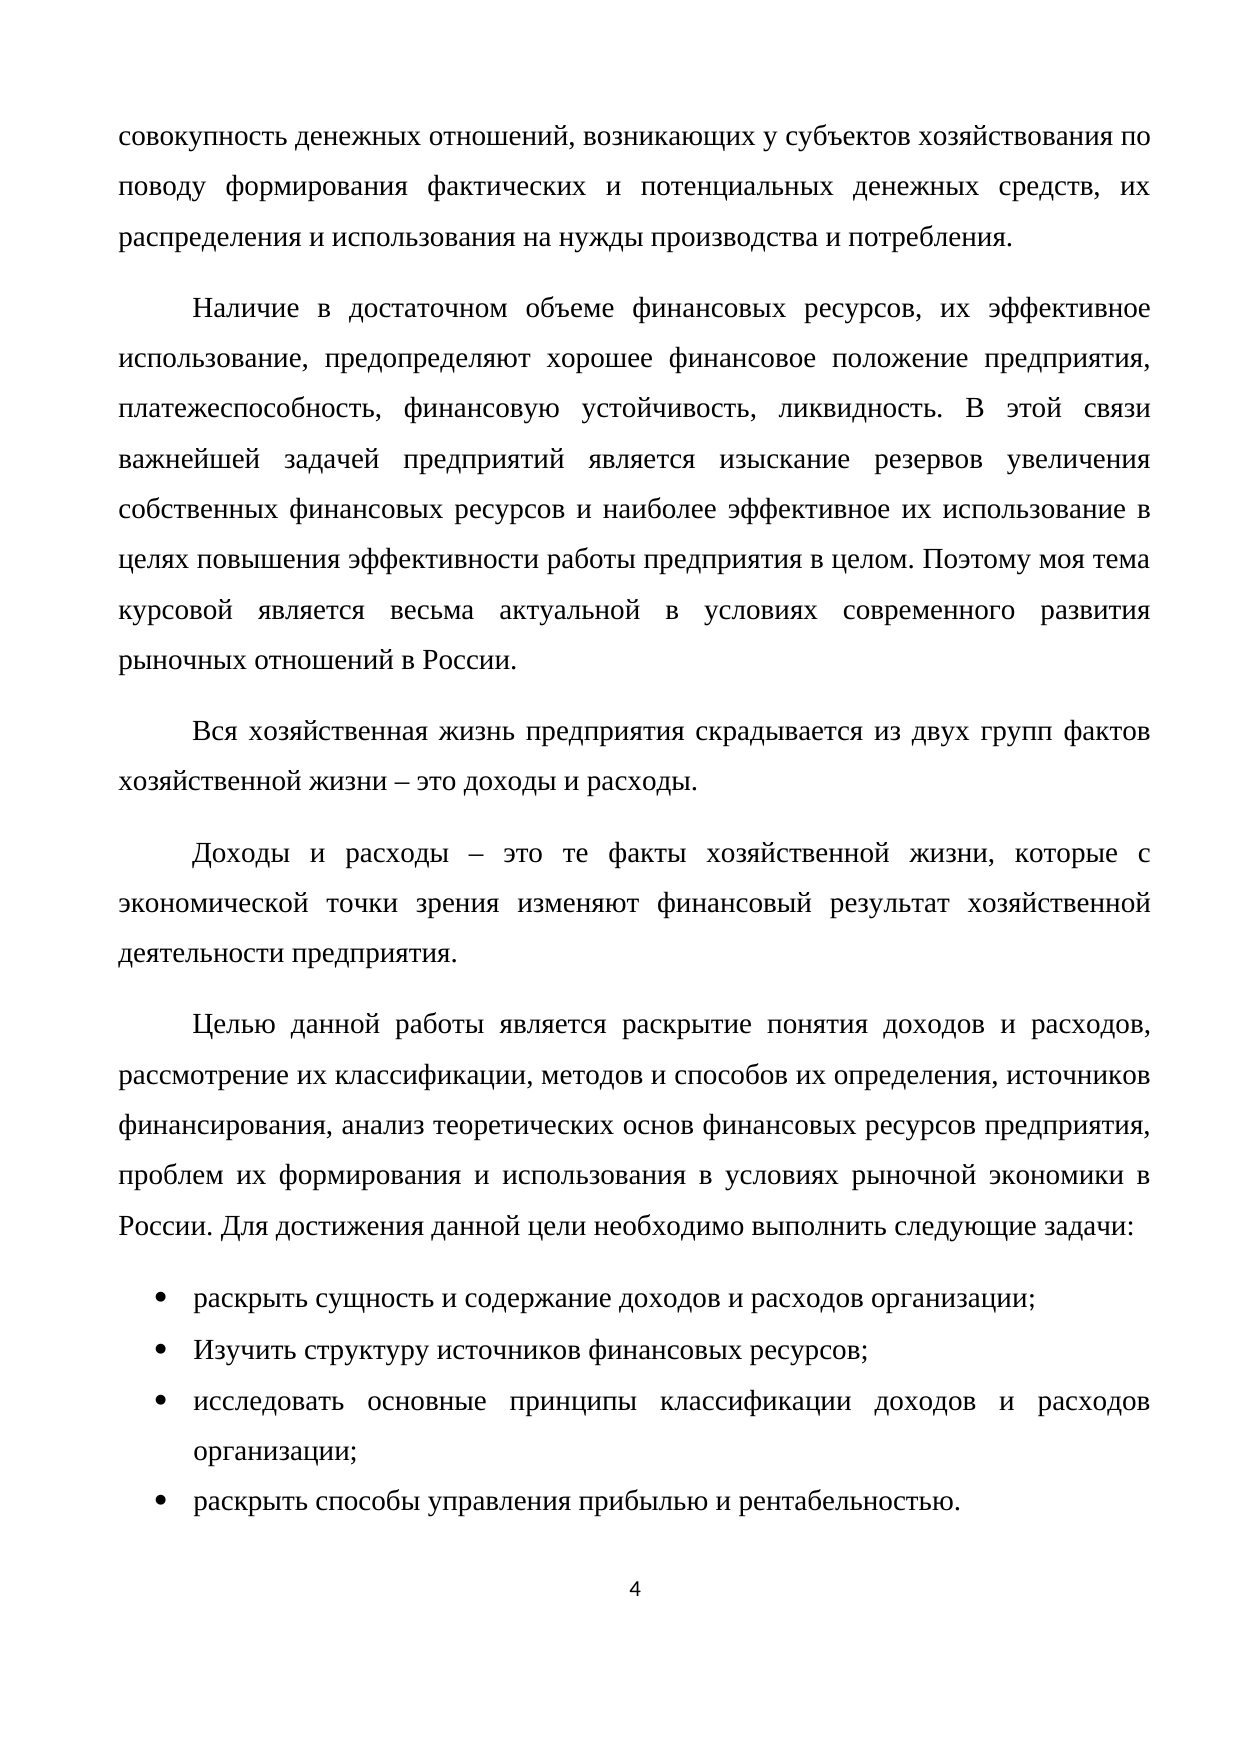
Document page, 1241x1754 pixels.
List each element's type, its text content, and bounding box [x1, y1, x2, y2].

list раскрыть сущность и содержание доходов и расходов организации; [156, 1279, 1152, 1314]
list исследовать основные принципы классификации доходов и расходов организации; [156, 1383, 1152, 1467]
text Доходы и расходы – это те факты хозяйственной жизни, которые с экономической точки зрения изменяют финансовый результат хозяйственной деятельности предприятия. [118, 835, 1152, 969]
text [118, 118, 1152, 252]
text Целью данной работы является раскрытие понятия доходов и расходов, рассмотрение их классификации, методов и способов их определения, источников финансирования, анализ теоретических основ финансовых ресурсов предприятия, проблем их формирования и использования в условиях рыночной экономики в России. Для достижения данной цели необходимо выполнить следующие задачи: [118, 1006, 1152, 1241]
list раскрыть способы управления прибылью и рентабельностью. [156, 1483, 1152, 1517]
list Изучить структуру источников финансовых ресурсов; [156, 1332, 1152, 1366]
text Вся хозяйственная жизнь предприятия скрадывается из двух групп фактов хозяйственной жизни – это доходы и расходы. [118, 713, 1152, 797]
text Наличие в достаточном объеме финансовых ресурсов, их эффективное использование, предопределяют хорошее финансовое положение предприятия, платежеспособность, финансовую устойчивость, ликвидность. В этой связи важнейшей задачей предприятий является изыскание резервов увеличения собственных финансовых ресурсов и наиболее эффективное их использование в целях повышения эффективности работы предприятия в целом. Поэтому моя тема курсовой является весьма актуальной в условиях современного развития рыночных отношений в России. [118, 290, 1152, 676]
